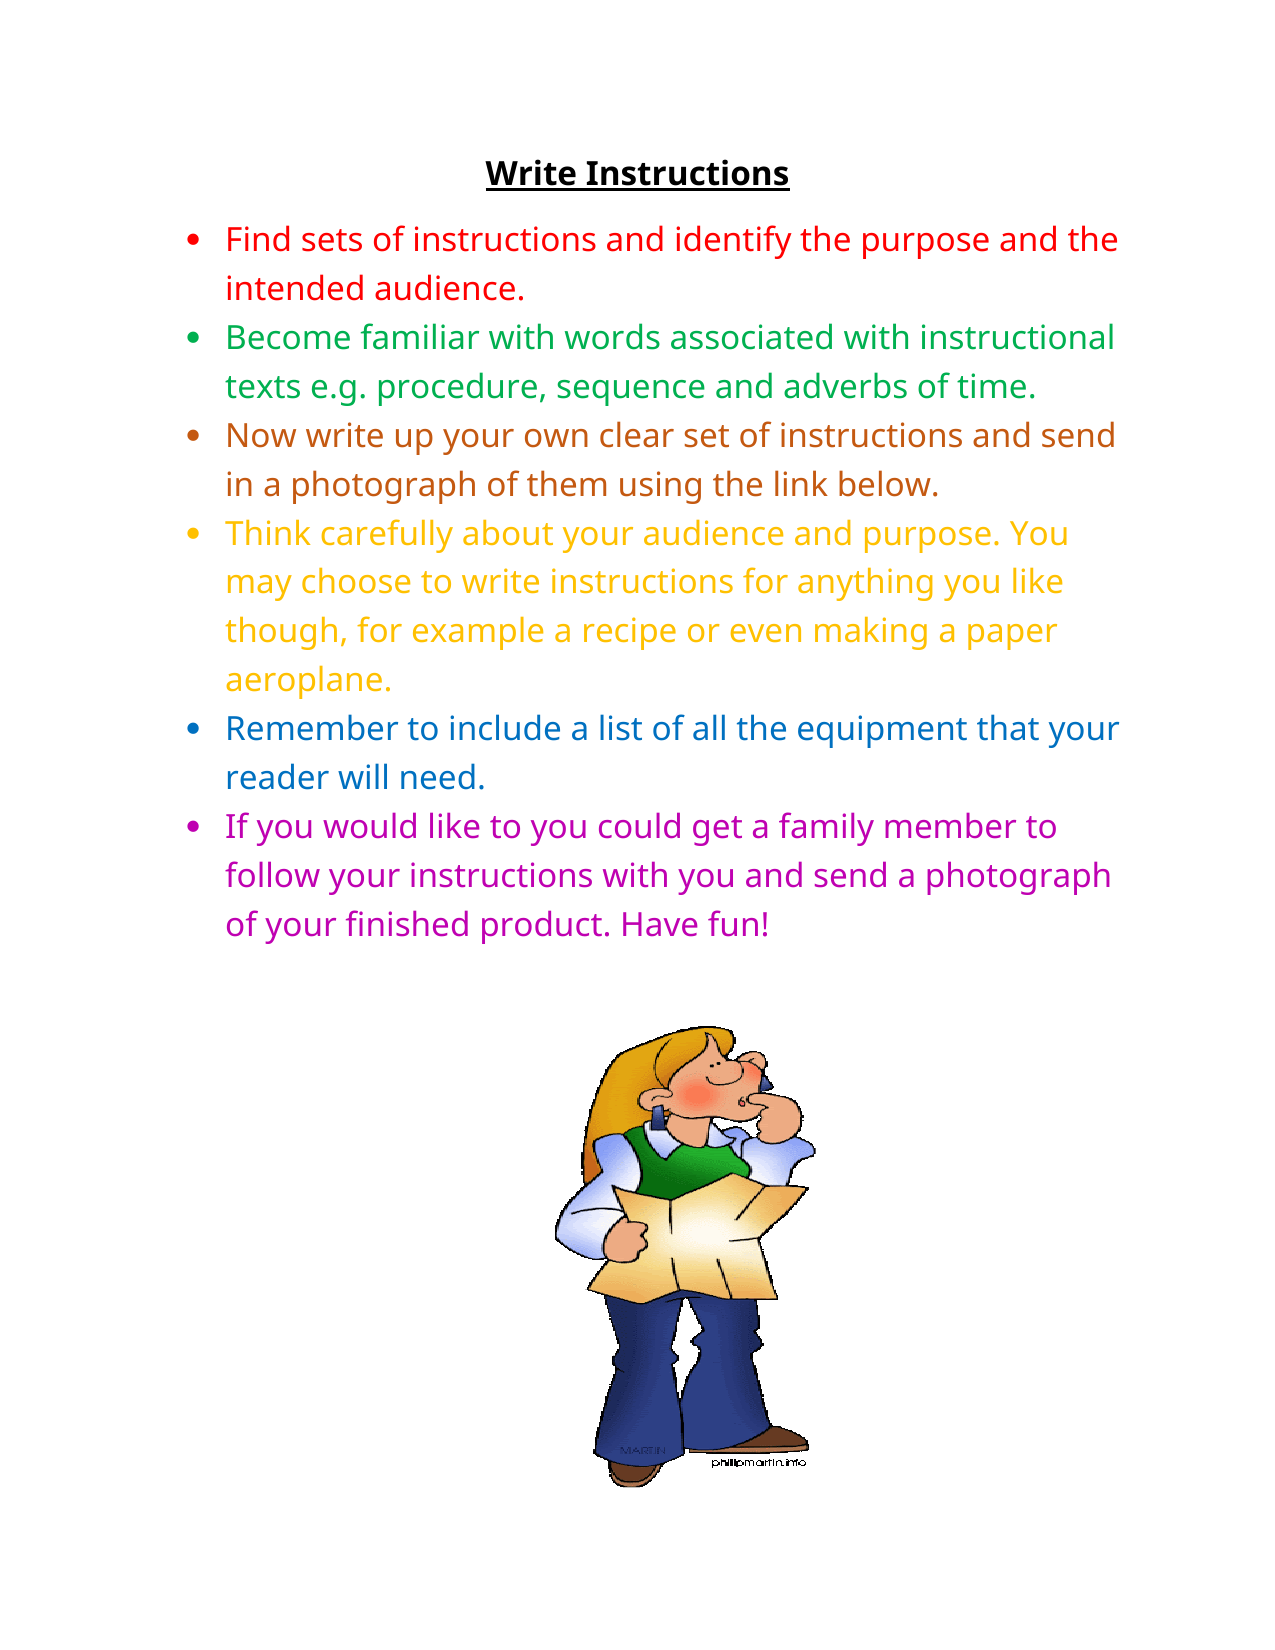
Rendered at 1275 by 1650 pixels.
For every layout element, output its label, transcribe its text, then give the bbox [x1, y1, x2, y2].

list Remember to include a list of all the equipment that your reader will need. [187, 705, 1125, 799]
list Find sets of instructions and identify the purpose and the intended audience. [187, 216, 1125, 310]
list Become familiar with words associated with instructional texts e.g. procedure, sequence and adverbs of time. [187, 313, 1125, 408]
text Write Instructions [150, 150, 1125, 195]
picture [554, 1026, 816, 1488]
list If you would like to you could get a family member to follow your instructions with you and send a photograph of your finished product. Have fun! [187, 803, 1125, 946]
list Think carefully about your audience and purpose. You may choose to write instructions for anything you like though, for example a recipe or even making a paper aeroplane. [187, 509, 1125, 702]
list Now write up your own clear set of instructions and send in a photograph of them using the link below. [187, 411, 1125, 506]
